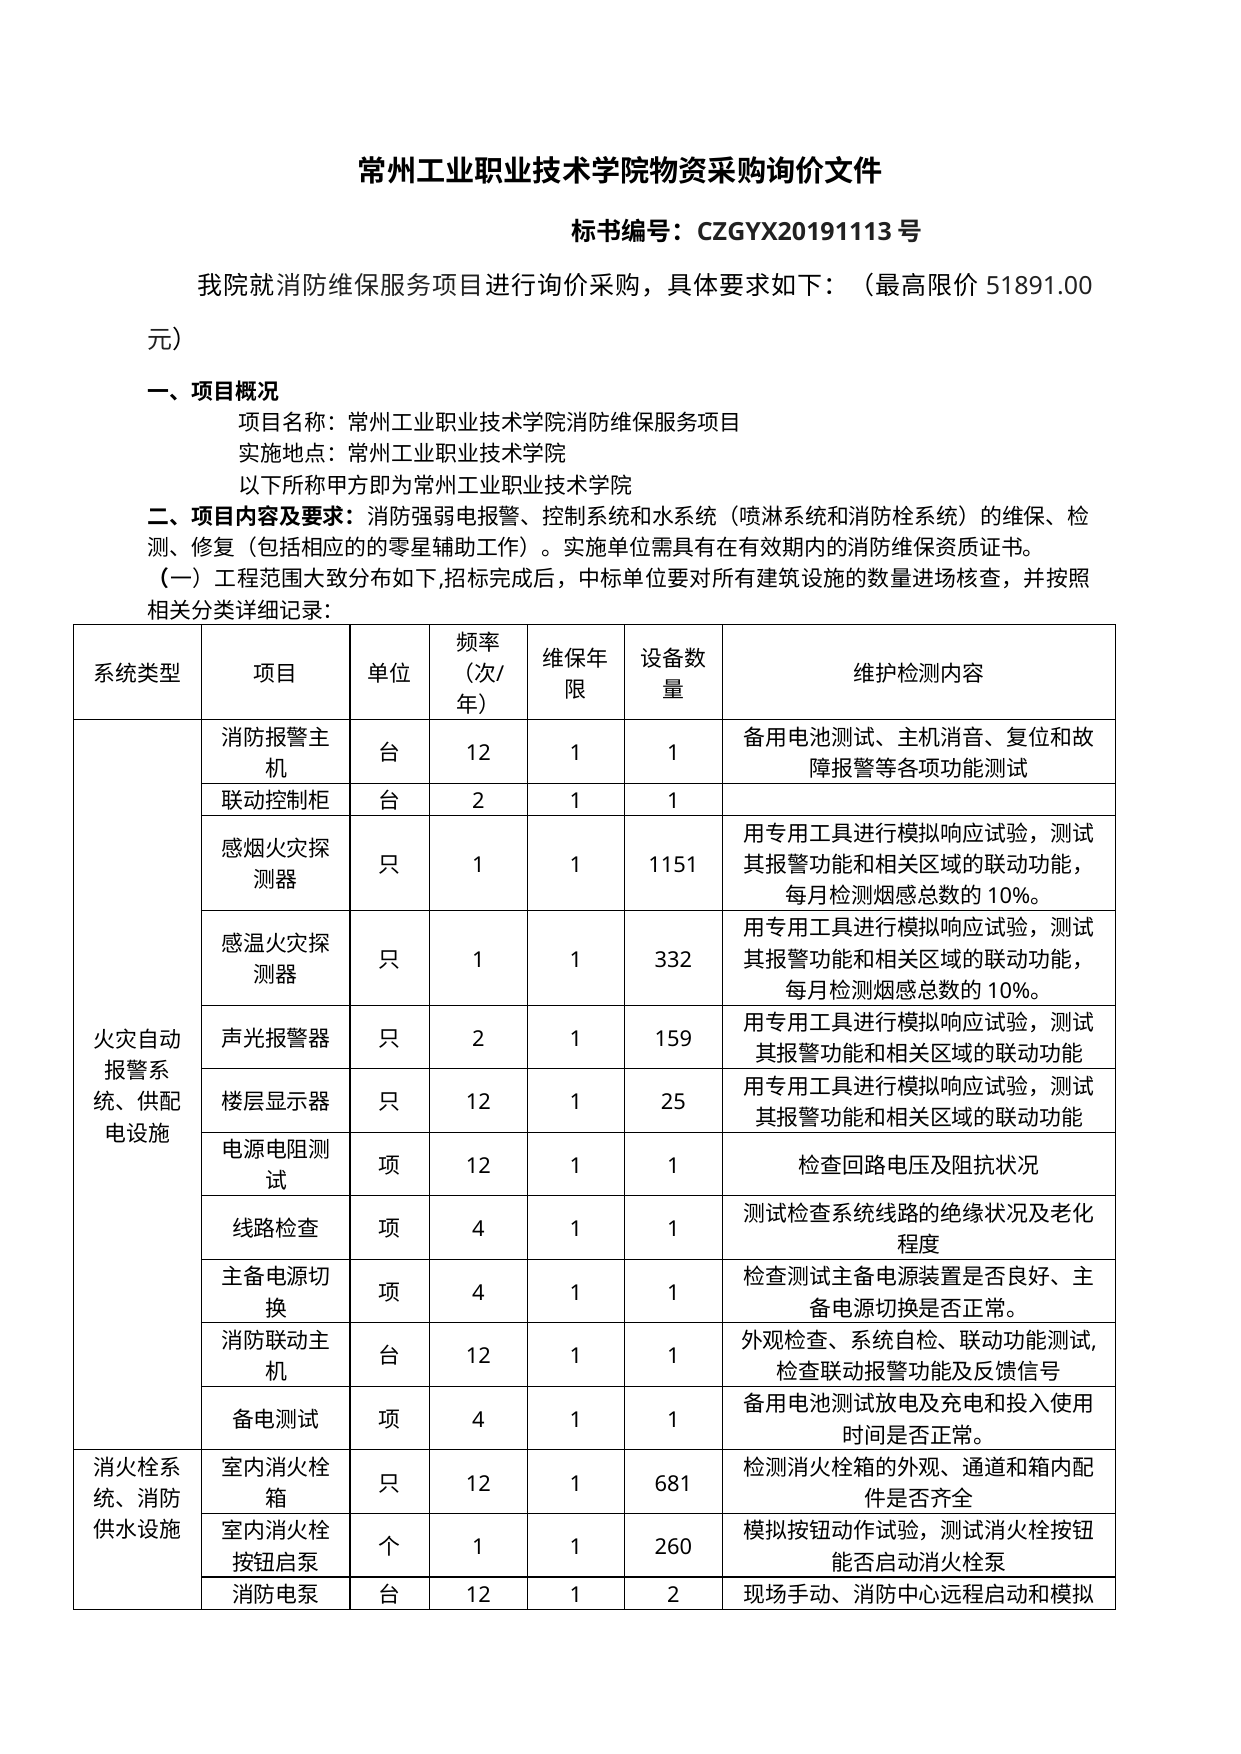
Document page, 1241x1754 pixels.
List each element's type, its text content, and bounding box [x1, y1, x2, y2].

table_cell 4 [430, 1260, 527, 1322]
table_header 设备数量 [625, 625, 722, 719]
table_cell [723, 784, 1115, 815]
text 一、项目概况 [148, 374, 1092, 406]
table_cell 1 [528, 911, 624, 1004]
table_cell 火灾自动报警系统、供配电设施 [74, 720, 201, 1449]
table_cell 室内消火栓箱 [202, 1450, 349, 1513]
table_cell 25 [625, 1069, 722, 1132]
table_cell 用专用工具进行模拟响应试验，测试其报警功能和相关区域的联动功能，每月检测烟感总数的10%。 [723, 911, 1115, 1004]
table_cell 台 [351, 1323, 429, 1386]
table_cell 备用电池测试放电及充电和投入使用时间是否正常。 [723, 1387, 1115, 1449]
table_cell 1 [625, 1133, 722, 1195]
table_cell 外观检查、系统自检、联动功能测试,检查联动报警功能及反馈信号 [723, 1323, 1115, 1386]
table_cell 260 [625, 1514, 722, 1576]
table_cell 感烟火灾探测器 [202, 816, 349, 910]
table_cell 用专用工具进行模拟响应试验，测试其报警功能和相关区域的联动功能 [723, 1069, 1115, 1132]
table_header 单位 [351, 625, 429, 719]
table_cell 检测消火栓箱的外观、通道和箱内配件是否齐全 [723, 1450, 1115, 1513]
table_cell 1 [625, 1196, 722, 1259]
table_cell 12 [430, 1450, 527, 1513]
table_cell 用专用工具进行模拟响应试验，测试其报警功能和相关区域的联动功能 [723, 1006, 1115, 1068]
table_cell 用专用工具进行模拟响应试验，测试其报警功能和相关区域的联动功能，每月检测烟感总数的10%。 [723, 816, 1115, 910]
table_cell 12 [430, 720, 527, 783]
table_cell 1 [430, 911, 527, 1004]
text 常州工业职业技术学院物资采购询价文件 [148, 148, 1092, 190]
table_cell 主备电源切换 [202, 1260, 349, 1322]
table_cell 1 [528, 1133, 624, 1195]
table_cell 只 [351, 1006, 429, 1068]
table_cell 声光报警器 [202, 1006, 349, 1068]
table_cell 感温火灾探测器 [202, 911, 349, 1004]
text 标书编号：CZGYX20191113号 [148, 211, 1092, 247]
table_cell 12 [430, 1323, 527, 1386]
table_cell 1 [528, 1006, 624, 1068]
table_cell 项 [351, 1260, 429, 1322]
table_cell 332 [625, 911, 722, 1004]
table_cell 4 [430, 1387, 527, 1449]
table_cell 室内消火栓按钮启泵 [202, 1514, 349, 1576]
table_cell 12 [430, 1578, 527, 1609]
text 以下所称甲方即为常州工业职业技术学院 [238, 468, 1092, 499]
table_cell 备电测试 [202, 1387, 349, 1449]
table_cell 1 [528, 1069, 624, 1132]
table_cell 1 [528, 816, 624, 910]
text 实施地点：常州工业职业技术学院 [238, 437, 1092, 468]
table_cell 只 [351, 816, 429, 910]
table_cell 备用电池测试、主机消音、复位和故障报警等各项功能测试 [723, 720, 1115, 783]
table_cell 消火栓系统、消防供水设施 [74, 1450, 201, 1609]
table_cell 2 [430, 1006, 527, 1068]
table_cell 联动控制柜 [202, 784, 349, 815]
table_cell 1 [625, 1260, 722, 1322]
table_cell 1 [625, 1323, 722, 1386]
table_cell 681 [625, 1450, 722, 1513]
table_cell 1151 [625, 816, 722, 910]
table_cell 个 [351, 1514, 429, 1576]
table_cell 模拟按钮动作试验，测试消火栓按钮能否启动消火栓泵 [723, 1514, 1115, 1576]
table_cell 1 [528, 1323, 624, 1386]
table_cell 1 [528, 1514, 624, 1576]
table_cell 电源电阻测试 [202, 1133, 349, 1195]
table_cell 项 [351, 1133, 429, 1195]
text 项目名称：常州工业职业技术学院消防维保服务项目 [238, 406, 1092, 437]
table_cell 只 [351, 911, 429, 1004]
table_cell 1 [625, 1387, 722, 1449]
table_header 系统类型 [74, 625, 201, 719]
table_cell 1 [625, 720, 722, 783]
table_cell 1 [528, 1196, 624, 1259]
table_cell 2 [430, 784, 527, 815]
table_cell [723, 1578, 1115, 1609]
table_cell 1 [528, 1450, 624, 1513]
text 我院就消防维保服务项目进行询价采购，具体要求如下：（最高限价51891.00元） [148, 266, 1092, 356]
table_cell 消防报警主机 [202, 720, 349, 783]
table_cell 1 [528, 1578, 624, 1609]
table_cell 4 [430, 1196, 527, 1259]
table_cell 线路检查 [202, 1196, 349, 1259]
table_cell 项 [351, 1196, 429, 1259]
table_cell 消防联动主机 [202, 1323, 349, 1386]
table_cell 检查测试主备电源装置是否良好、主备电源切换是否正常。 [723, 1260, 1115, 1322]
table_cell 项 [351, 1387, 429, 1449]
table_cell 只 [351, 1450, 429, 1513]
table_cell 检查回路电压及阻抗状况 [723, 1133, 1115, 1195]
table_cell 1 [528, 784, 624, 815]
table_cell 1 [430, 1514, 527, 1576]
table_cell 台 [351, 1578, 429, 1609]
table_cell 1 [528, 720, 624, 783]
table_cell 1 [430, 816, 527, 910]
table_header 频率 （次/年） [430, 625, 527, 719]
table_cell 12 [430, 1069, 527, 1132]
table_cell 楼层显示器 [202, 1069, 349, 1132]
table_header 维护检测内容 [723, 625, 1115, 719]
table_cell 只 [351, 1069, 429, 1132]
table_header 项目 [202, 625, 349, 719]
text 二、项目内容及要求：消防强弱电报警、控制系统和水系统（喷淋系统和消防栓系统）的维保、检测、修复（包括相应的的零星辅助工作）。实施单位需具有在有效期内的消防维保资质证书。 [148, 499, 1092, 562]
table_cell 1 [528, 1387, 624, 1449]
table_cell 1 [528, 1260, 624, 1322]
table_cell 台 [351, 784, 429, 815]
table_cell 1 [625, 784, 722, 815]
table_cell 159 [625, 1006, 722, 1068]
table_cell 台 [351, 720, 429, 783]
table_header 维保年限 [528, 625, 624, 719]
table_cell 2 [625, 1578, 722, 1609]
table_cell 12 [430, 1133, 527, 1195]
text （一）工程范围大致分布如下,招标完成后，中标单位要对所有建筑设施的数量进场核查，并按照相关分类详细记录： [148, 562, 1092, 624]
table_cell 测试检查系统线路的绝缘状况及老化程度 [723, 1196, 1115, 1259]
table_cell 消防电泵 [202, 1578, 349, 1609]
